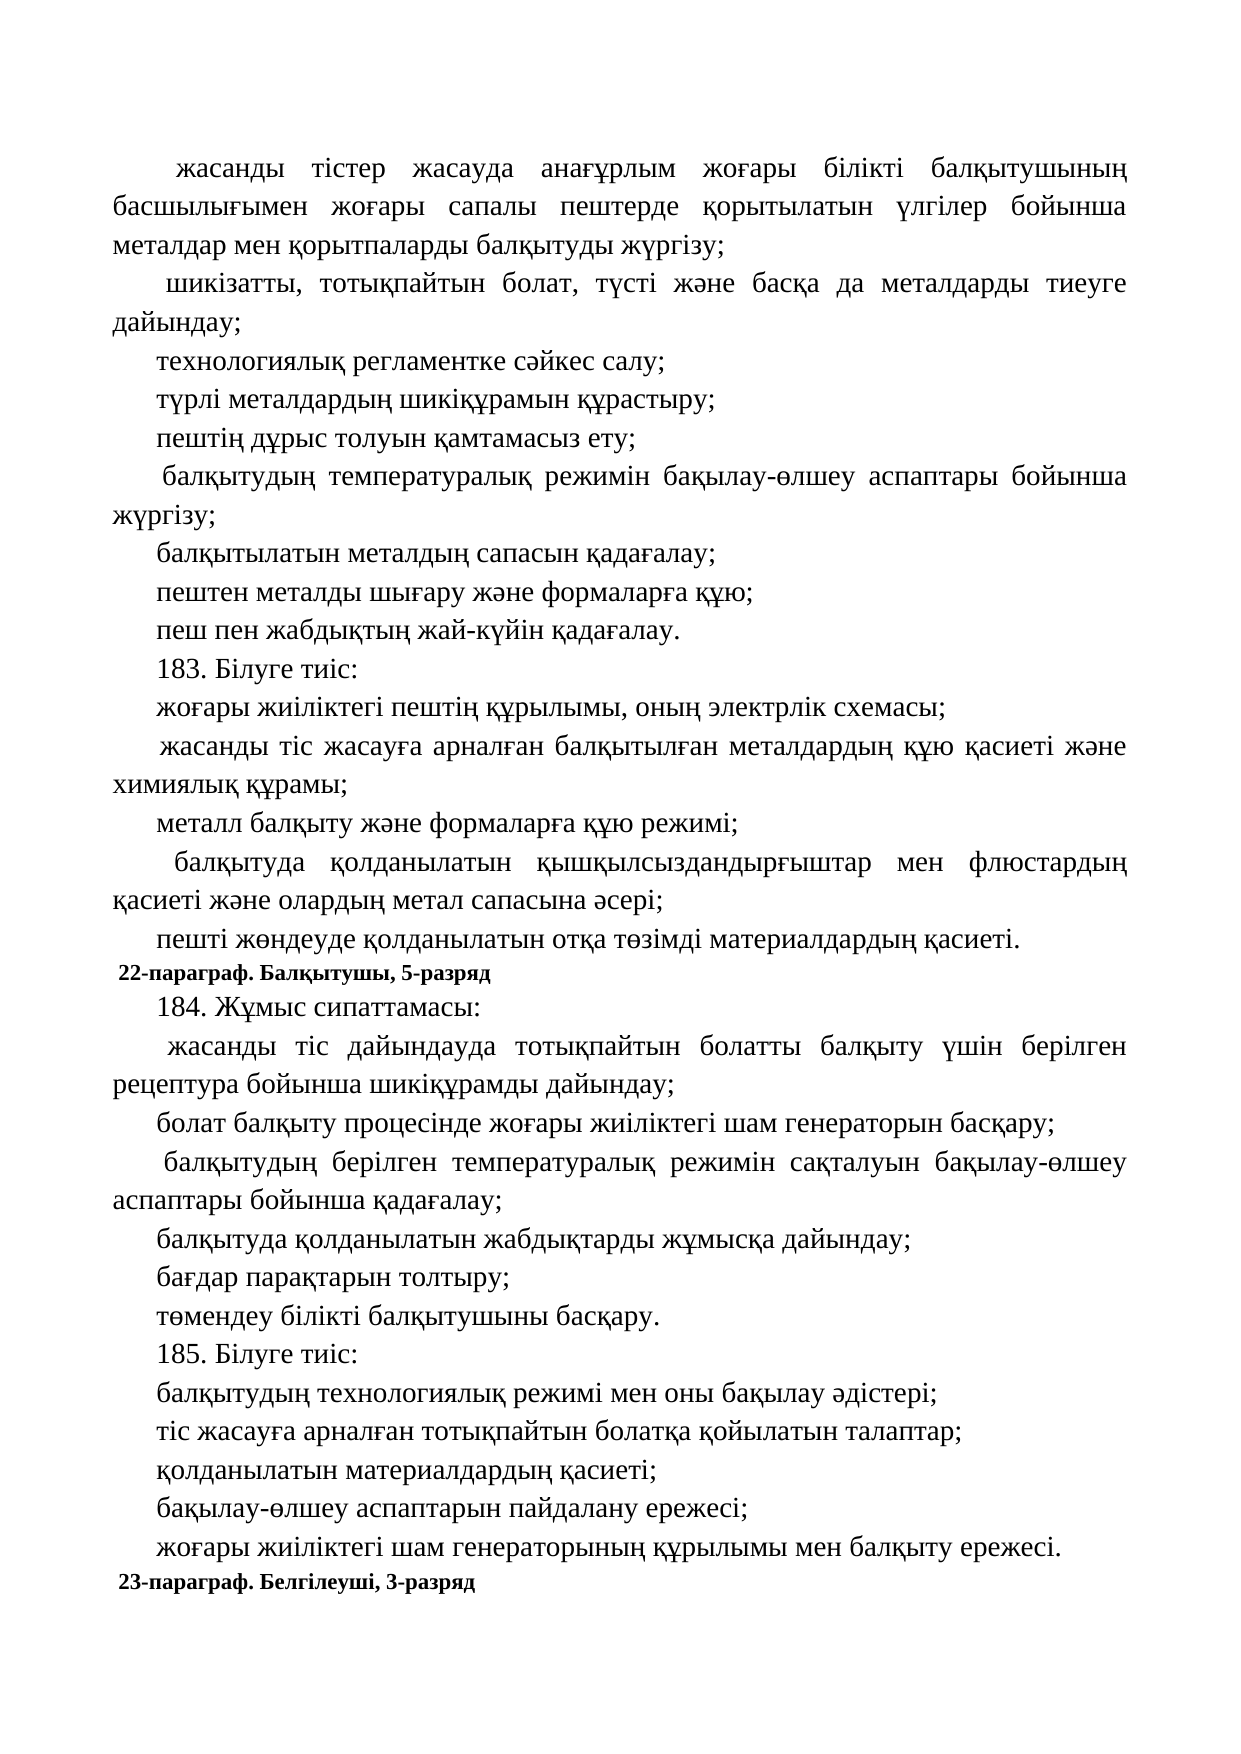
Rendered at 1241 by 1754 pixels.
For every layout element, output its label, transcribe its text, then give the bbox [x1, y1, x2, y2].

text шикізатты, тотықпайтын болат, түсті және басқа да металдарды тиеуге дайындау; [112, 266, 1128, 338]
text 23-параграф. Белгілеуші, 3-разряд [112, 1568, 1128, 1594]
text балқытуда қолданылатын қышқылсыздандырғыштар мен флюстардың қасиеті және олардың метал сапасына әсері; [112, 844, 1128, 916]
text жасанды тіс дайындауда тотықпайтын болатты балқыту үшін берілген рецептура бойынша шикіқұрамды дайындау; [112, 1028, 1128, 1100]
text пеш пен жабдықтың жай-күйін қадағалау. [112, 612, 1128, 646]
text технологиялық регламентке сәйкес салу; [112, 343, 1128, 376]
text пештен металды шығару және формаларға құю; [112, 574, 1128, 607]
text пешті жөндеуде қолданылатын отқа төзімді материалдардың қасиеті. [112, 921, 1128, 954]
text балқытудың технологиялық режимі мен оны бақылау әдістері; [112, 1375, 1128, 1408]
text бағдар парақтарын толтыру; [112, 1259, 1128, 1293]
text жоғары жиіліктегі шам генераторының құрылымы мен балқыту ережесі. [112, 1529, 1128, 1563]
text болат балқыту процесінде жоғары жиіліктегі шам генераторын басқару; [112, 1105, 1128, 1139]
text жасанды тістер жасауда анағұрлым жоғары білікті балқытушының басшылығымен жоғары сапалы пештерде қорытылатын үлгілер бойынша металдар мен қорытпаларды балқытуды жүргізу; [112, 150, 1128, 261]
text балқытуда қолданылатын жабдықтарды жұмысқа дайындау; [112, 1221, 1128, 1254]
text балқытылатын металдың сапасын қадағалау; [112, 535, 1128, 569]
text жоғары жиіліктегі пештің құрылымы, оның электрлік схемасы; [112, 689, 1128, 723]
text балқытудың берілген температуралық режимін сақталуын бақылау-өлшеу аспаптары бойынша қадағалау; [112, 1144, 1128, 1216]
text балқытудың температуралық режимін бақылау-өлшеу аспаптары бойынша жүргізу; [112, 458, 1128, 530]
text 22-параграф. Балқытушы, 5-разряд [112, 959, 1128, 986]
text бақылау-өлшеу аспаптарын пайдалану ережесі; [112, 1491, 1128, 1524]
text қолданылатын материалдардың қасиеті; [112, 1452, 1128, 1486]
text 184. Жұмыс сипаттамасы: [112, 989, 1128, 1023]
text 185. Білуге тиіс: [112, 1336, 1128, 1370]
text пештің дұрыс толуын қамтамасыз ету; [112, 420, 1128, 453]
text жасанды тіс жасауға арналған балқытылған металдардың құю қасиеті және химиялық құрамы; [112, 728, 1128, 800]
text металл балқыту және формаларға құю режимі; [112, 805, 1128, 839]
text төмендеу білікті балқытушыны басқару. [112, 1298, 1128, 1331]
text тіс жасауға арналған тотықпайтын болатқа қойылатын талаптар; [112, 1413, 1128, 1447]
text түрлі металдардың шикіқұрамын құрастыру; [112, 381, 1128, 415]
text 183. Білуге тиіс: [112, 651, 1128, 684]
